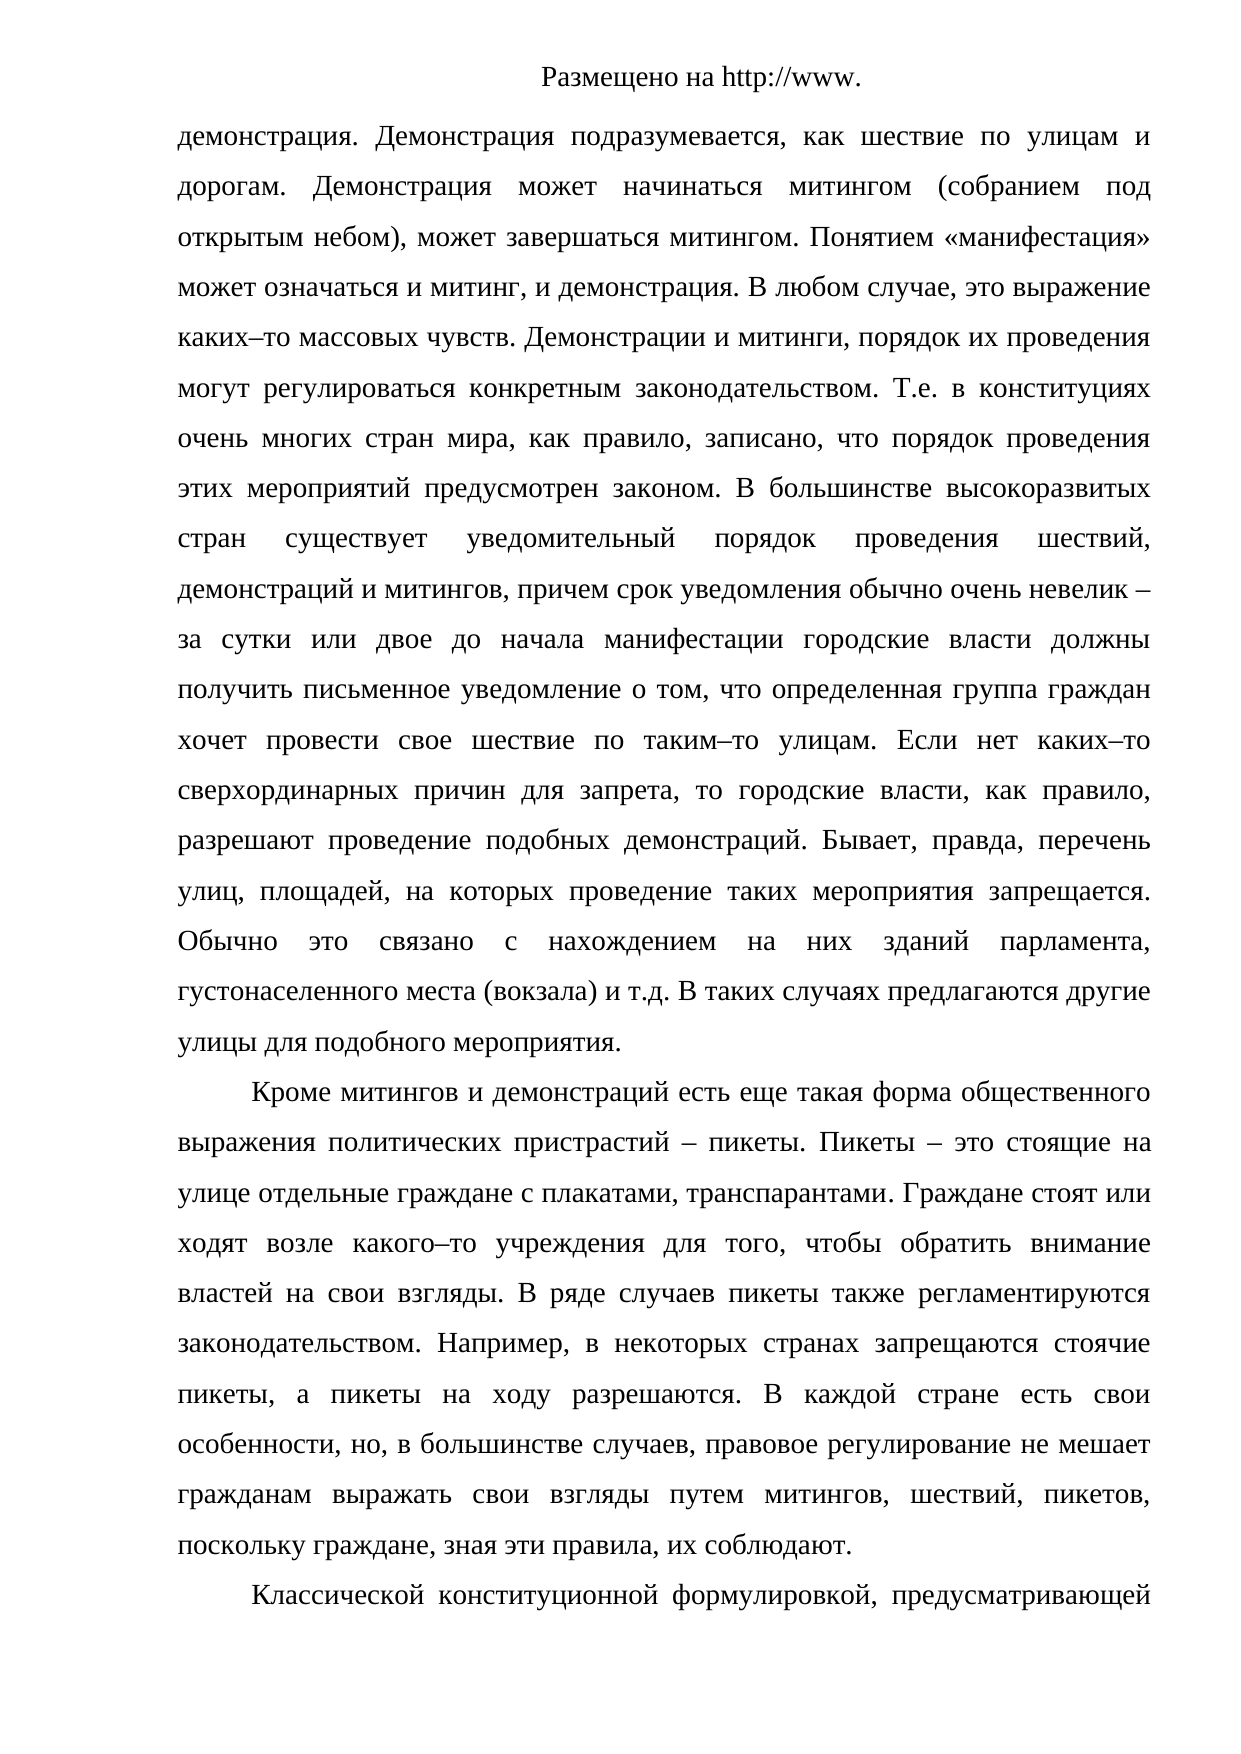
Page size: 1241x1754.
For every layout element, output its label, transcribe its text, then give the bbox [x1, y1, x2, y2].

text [177, 118, 1152, 1057]
text Кроме митингов и демонстраций есть еще такая форма общественного выражения политических пристрастий – пикеты. Пикеты – это стоящие на улице отдельные граждане с плакатами, транспарантами. Граждане стоят или ходят возле какого–то учреждения для того, чтобы обратить внимание властей на свои взгляды. В ряде случаев пикеты также регламентируются законодательством. Например, в некоторых странах запрещаются стоячие пикеты, а пикеты на ходу разрешаются. В каждой стране есть свои особенности, но, в большинстве случаев, правовое регулирование не мешает гражданам выражать свои взгляды путем митингов, шествий, пикетов, поскольку граждане, зная эти правила, их соблюдают. [177, 1074, 1152, 1560]
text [177, 1577, 1152, 1611]
